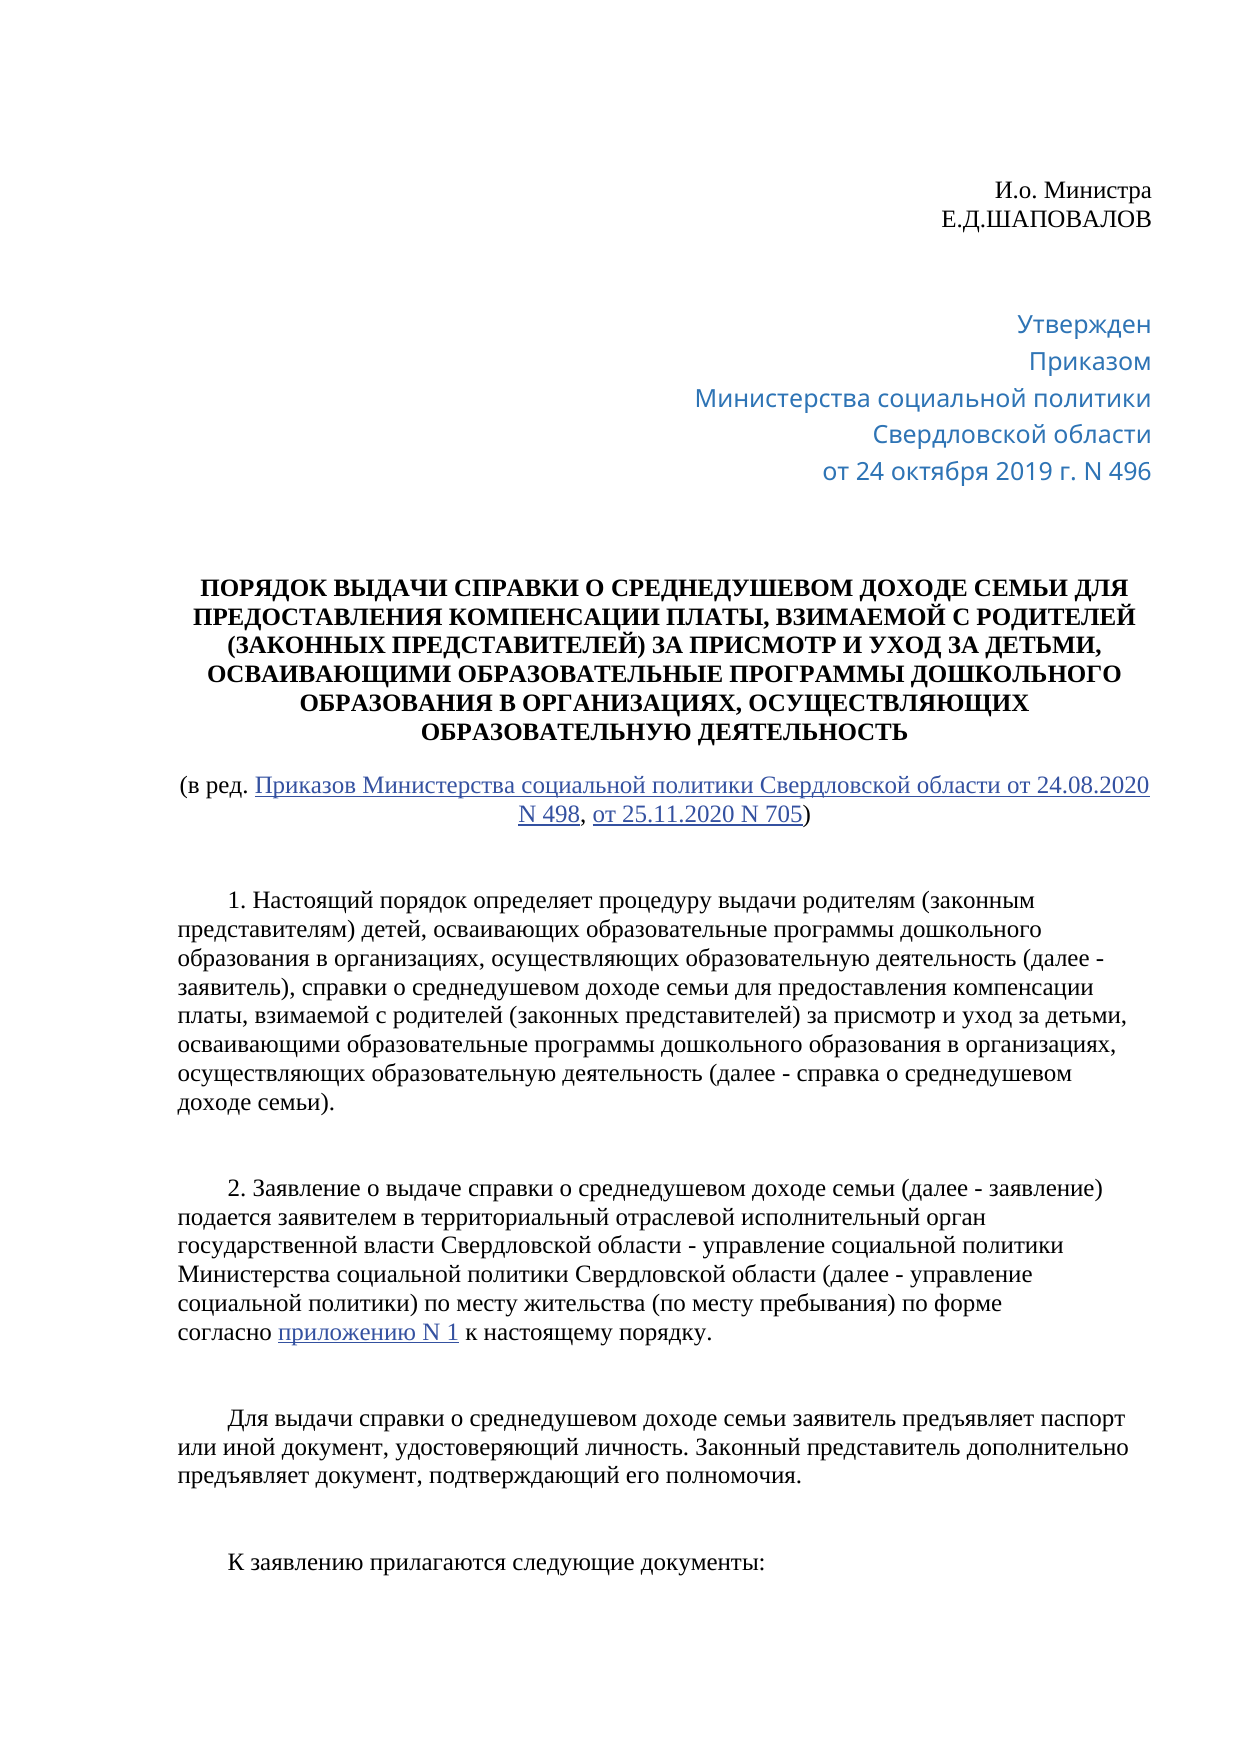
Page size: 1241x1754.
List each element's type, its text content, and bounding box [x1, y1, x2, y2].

text Для выдачи справки о среднедушевом доходе семьи заявитель предъявляет паспорт или иной документ, удостоверяющий личность. Законный представитель дополнительно предъявляет документ, подтверждающий его полномочия. [177, 1403, 1152, 1518]
text К заявлению прилагаются следующие документы: [177, 1547, 1152, 1604]
subtitle Утвержден Приказом Министерства социальной политики Свердловской области от 24 октября 2019 г. N 496 [177, 233, 1152, 488]
text ПОРЯДОК ВЫДАЧИ СПРАВКИ О СРЕДНЕДУШЕВОМ ДОХОДЕ СЕМЬИ ДЛЯ ПРЕДОСТАВЛЕНИЯ КОМПЕНСАЦИИ ПЛАТЫ, ВЗИМАЕМОЙ С РОДИТЕЛЕЙ (ЗАКОННЫХ ПРЕДСТАВИТЕЛЕЙ) ЗА ПРИСМОТР И УХОД ЗА ДЕТЬМИ, ОСВАИВАЮЩИМИ ОБРАЗОВАТЕЛЬНЫЕ ПРОГРАММЫ ДОШКОЛЬНОГО ОБРАЗОВАНИЯ В ОРГАНИЗАЦИЯХ, ОСУЩЕСТВЛЯЮЩИХ ОБРАЗОВАТЕЛЬНУЮ ДЕЯТЕЛЬНОСТЬ [177, 516, 1152, 746]
text И.о. Министра Е.Д.ШАПОВАЛОВ [177, 118, 1152, 233]
text 1. Настоящий порядок определяет процедуру выдачи родителям (законным представителям) детей, осваивающих образовательные программы дошкольного образования в организациях, осуществляющих образовательную деятельность (далее - заявитель), справки о среднедушевом доходе семьи для предоставления компенсации платы, взимаемой с родителей (законных представителей) за присмотр и уход за детьми, осваивающими образовательные программы дошкольного образования в организациях, осуществляющих образовательную деятельность (далее - справка о среднедушевом доходе семьи). [177, 886, 1152, 1144]
text (в ред. Приказов Министерства социальной политики Свердловской области от 24.08.2020 N 498, от 25.11.2020 N 705) [177, 771, 1152, 828]
text 2. Заявление о выдаче справки о среднедушевом доходе семьи (далее - заявление) подается заявителем в территориальный отраслевой исполнительный орган государственной власти Свердловской области - управление социальной политики Министерства социальной политики Свердловской области (далее - управление социальной политики) по месту жительства (по месту пребывания) по форме согласно приложению N 1 к настоящему порядку. [177, 1173, 1152, 1374]
